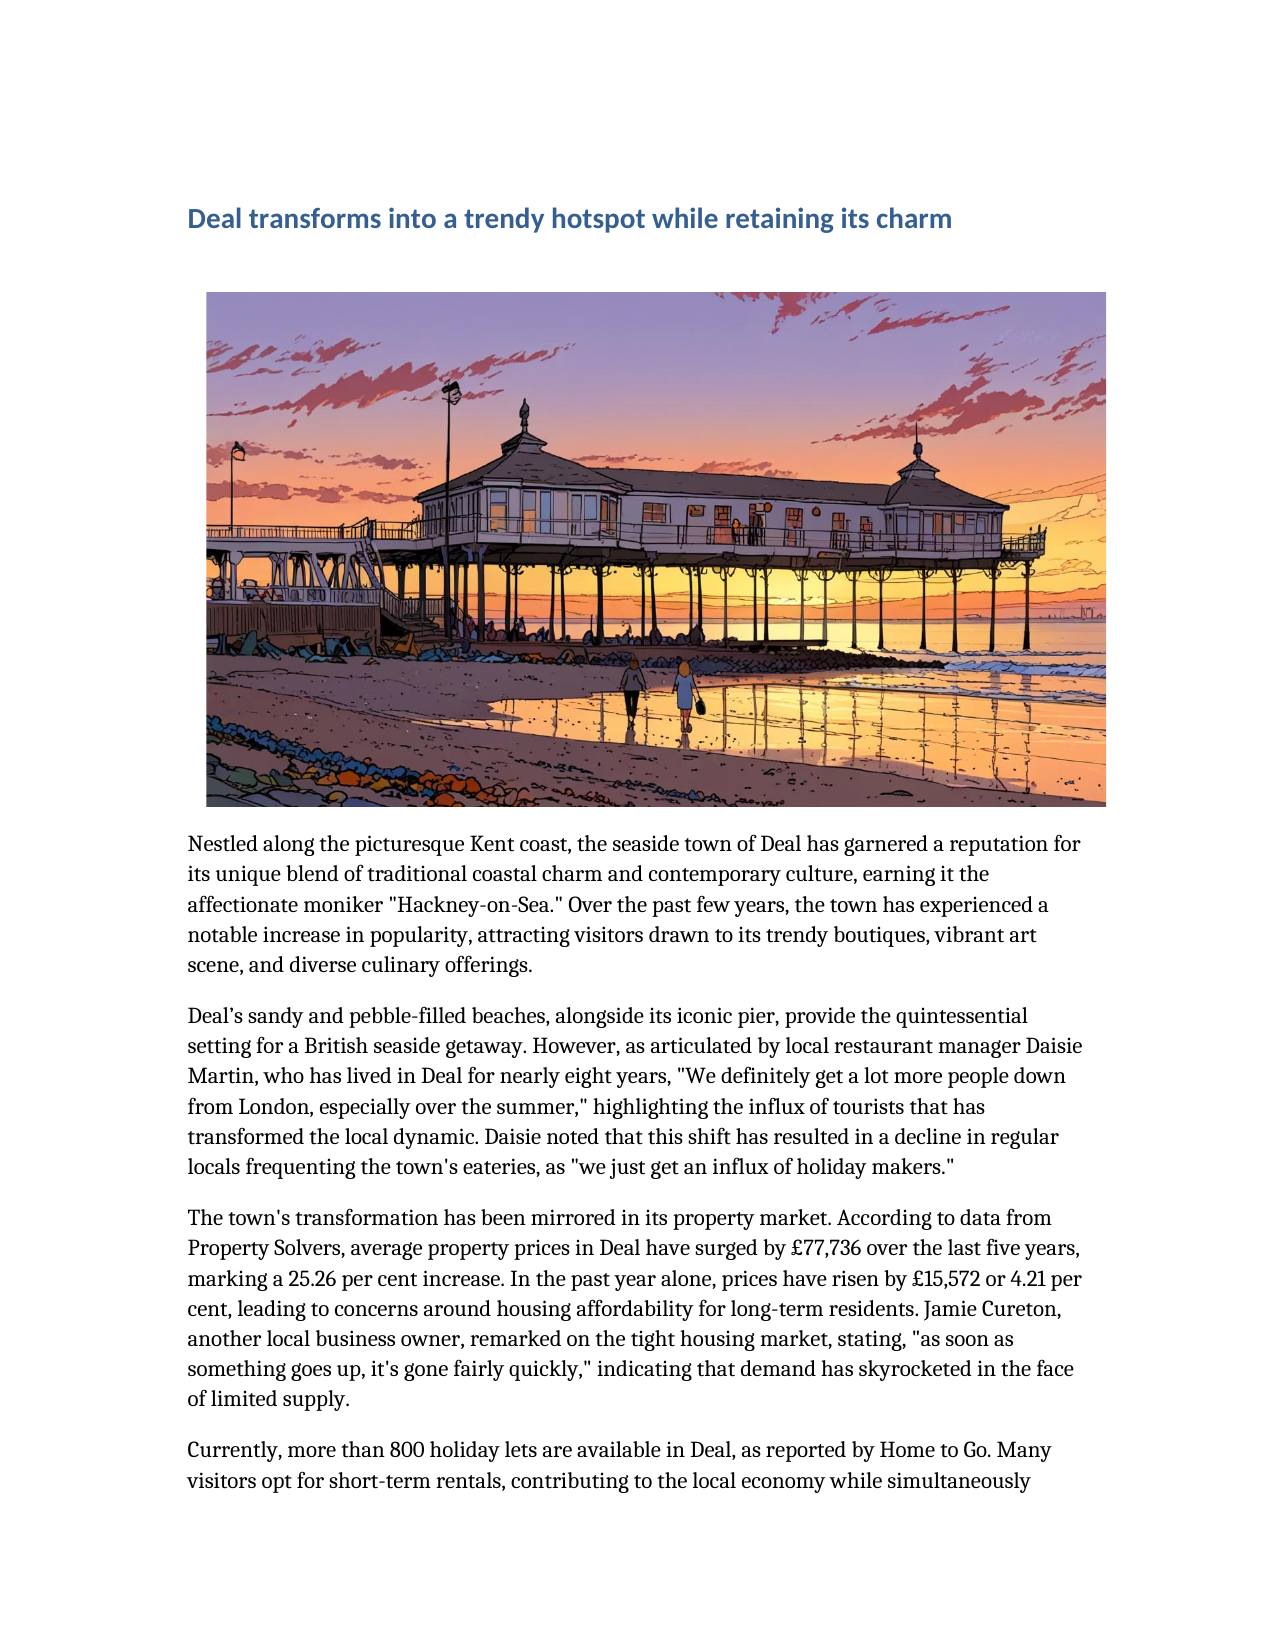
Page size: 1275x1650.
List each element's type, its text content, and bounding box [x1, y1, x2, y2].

picture [206, 292, 1107, 807]
text Nestled along the picturesque Kent coast, the seaside town of Deal has garnered a reputation for its unique blend of traditional coastal charm and contemporary culture, earning it the affectionate moniker "Hackney-on-Sea." Over the past few years, the town has experienced a notable increase in popularity, attracting visitors drawn to its trendy boutiques, vibrant art scene, and diverse culinary offerings. [187, 831, 1087, 978]
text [187, 1437, 1087, 1494]
subtitle Deal transforms into a trendy hotspot while retaining its charm [187, 200, 1087, 236]
text Deal’s sandy and pebble-filled beaches, alongside its iconic pier, provide the quintessential setting for a British seaside getaway. However, as articulated by local restaurant manager Daisie Martin, who has lived in Deal for nearly eight years, "We definitely get a lot more people down from London, especially over the summer," highlighting the influx of tourists that has transformed the local dynamic. Daisie noted that this shift has resulted in a decline in regular locals frequenting the town's eateries, as "we just get an influx of holiday makers." [187, 1003, 1087, 1180]
text The town's transformation has been mirrored in its property market. According to data from Property Solvers, average property prices in Deal have surged by £77,736 over the last five years, marking a 25.26 per cent increase. In the past year alone, prices have risen by £15,572 or 4.21 per cent, leading to concerns around housing affordability for long-term residents. Jamie Cureton, another local business owner, remarked on the tight housing market, stating, "as soon as something goes up, it's gone fairly quickly," indicating that demand has skyrocketed in the face of limited supply. [187, 1205, 1087, 1412]
